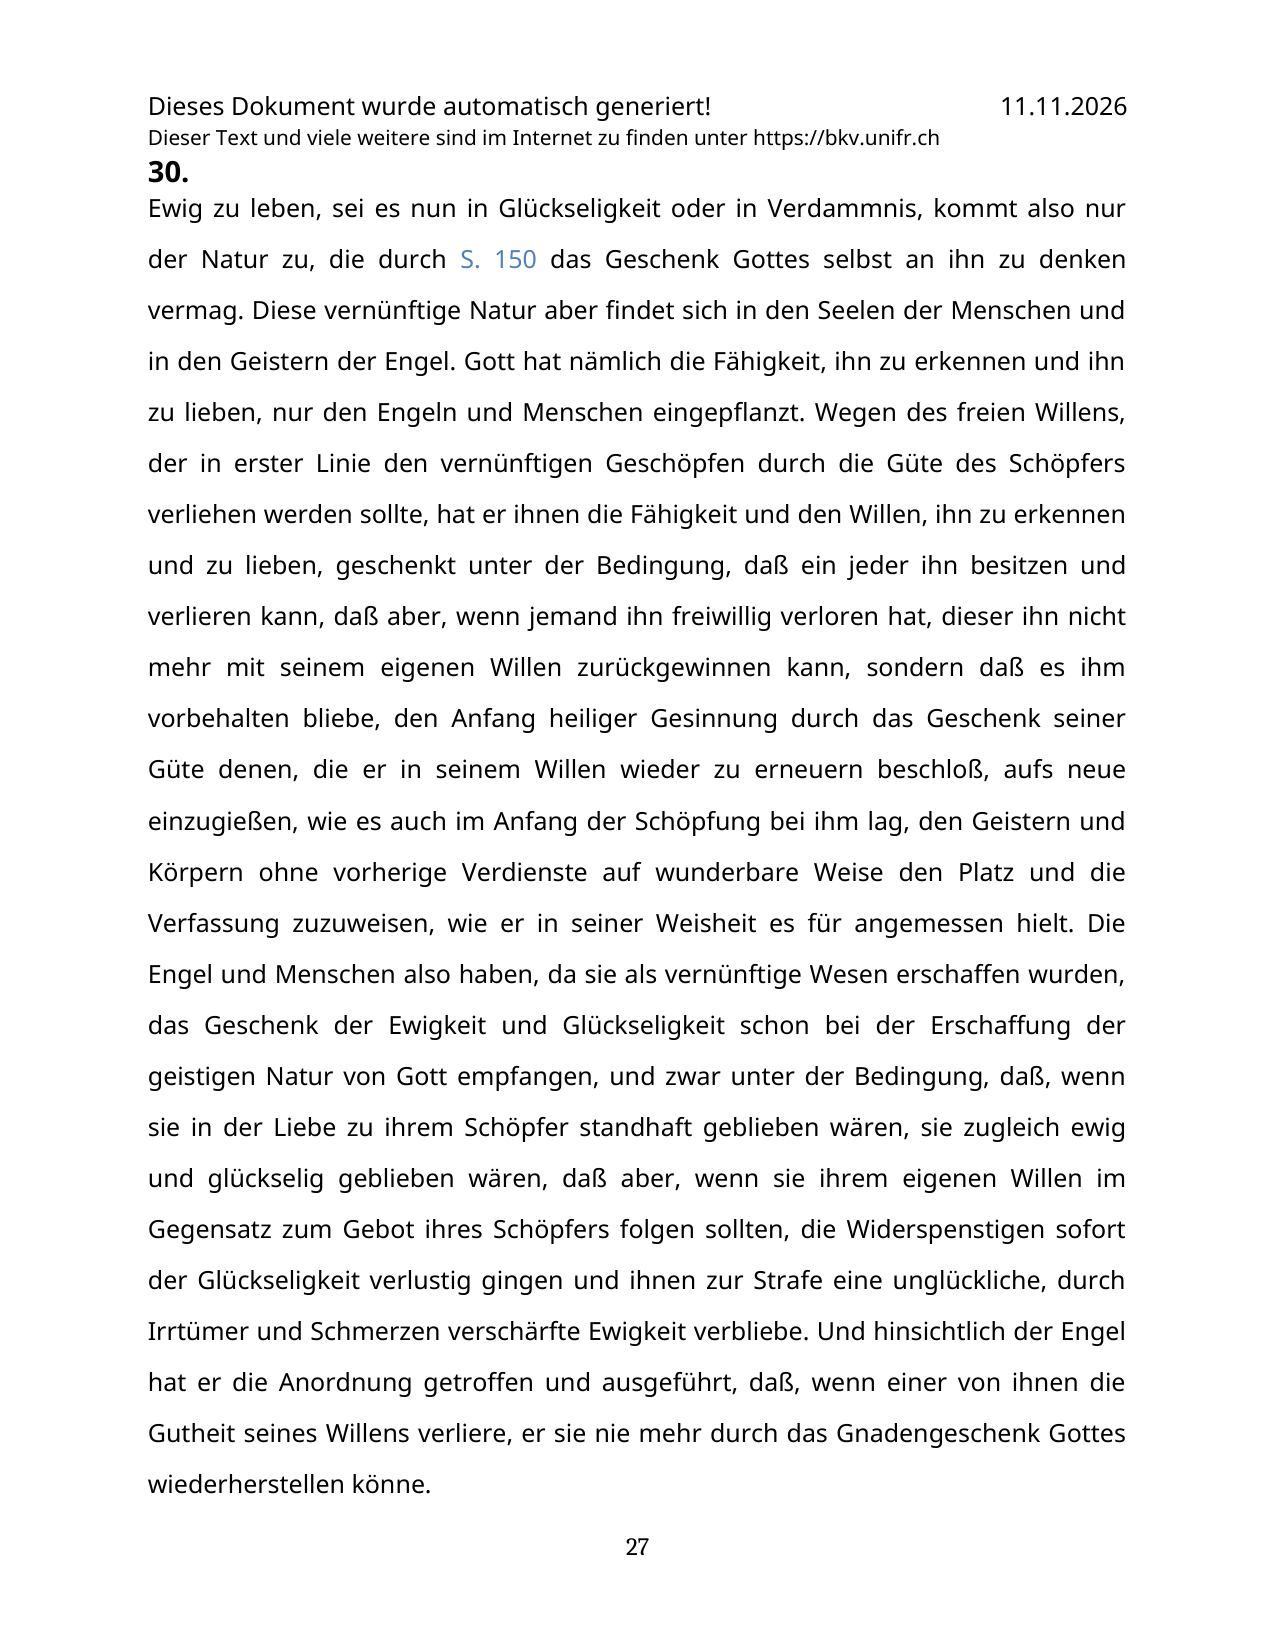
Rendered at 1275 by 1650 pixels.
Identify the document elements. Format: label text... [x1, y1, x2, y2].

subtitle 30. [148, 151, 1127, 191]
text Ewig zu leben, sei es nun in Glückseligkeit oder in Verdammnis, kommt also nur der Natur zu, die durch S. 150 das Geschenk Gottes selbst an ihn zu denken vermag. Diese vernünftige Natur aber findet sich in den Seelen der Menschen und in den Geistern der Engel. Gott hat nämlich die Fähigkeit, ihn zu erkennen und ihn zu lieben, nur den Engeln und Menschen eingepflanzt. Wegen des freien Willens, der in erster Linie den vernünftigen Geschöpfen durch die Güte des Schöpfers verliehen werden sollte, hat er ihnen die Fähigkeit und den Willen, ihn zu erkennen und zu lieben, geschenkt unter der Bedingung, daß ein jeder ihn besitzen und verlieren kann, daß aber, wenn jemand ihn freiwillig verloren hat, dieser ihn nicht mehr mit seinem eigenen Willen zurückgewinnen kann, sondern daß es ihm vorbehalten bliebe, den Anfang heiliger Gesinnung durch das Geschenk seiner Güte denen, die er in seinem Willen wieder zu erneuern beschloß, aufs neue einzugießen, wie es auch im Anfang der Schöpfung bei ihm lag, den Geistern und Körpern ohne vorherige Verdienste auf wunderbare Weise den Platz und die Verfassung zuzuweisen, wie er in seiner Weisheit es für angemessen hielt. Die Engel und Menschen also haben, da sie als vernünftige Wesen erschaffen wurden, das Geschenk der Ewigkeit und Glückseligkeit schon bei der Erschaffung der geistigen Natur von Gott empfangen, und zwar unter der Bedingung, daß, wenn sie in der Liebe zu ihrem Schöpfer standhaft geblieben wären, sie zugleich ewig und glückselig geblieben wären, daß aber, wenn sie ihrem eigenen Willen im Gegensatz zum Gebot ihres Schöpfers folgen sollten, die Widerspenstigen sofort der Glückseligkeit verlustig gingen und ihnen zur Strafe eine unglückliche, durch Irrtümer und Schmerzen verschärfte Ewigkeit verbliebe. Und hinsichtlich der Engel hat er die Anordnung getroffen und ausgeführt, daß, wenn einer von ihnen die Gutheit seines Willens verliere, er sie nie mehr durch das Gnadengeschenk Gottes wiederherstellen könne. [148, 191, 1127, 1501]
